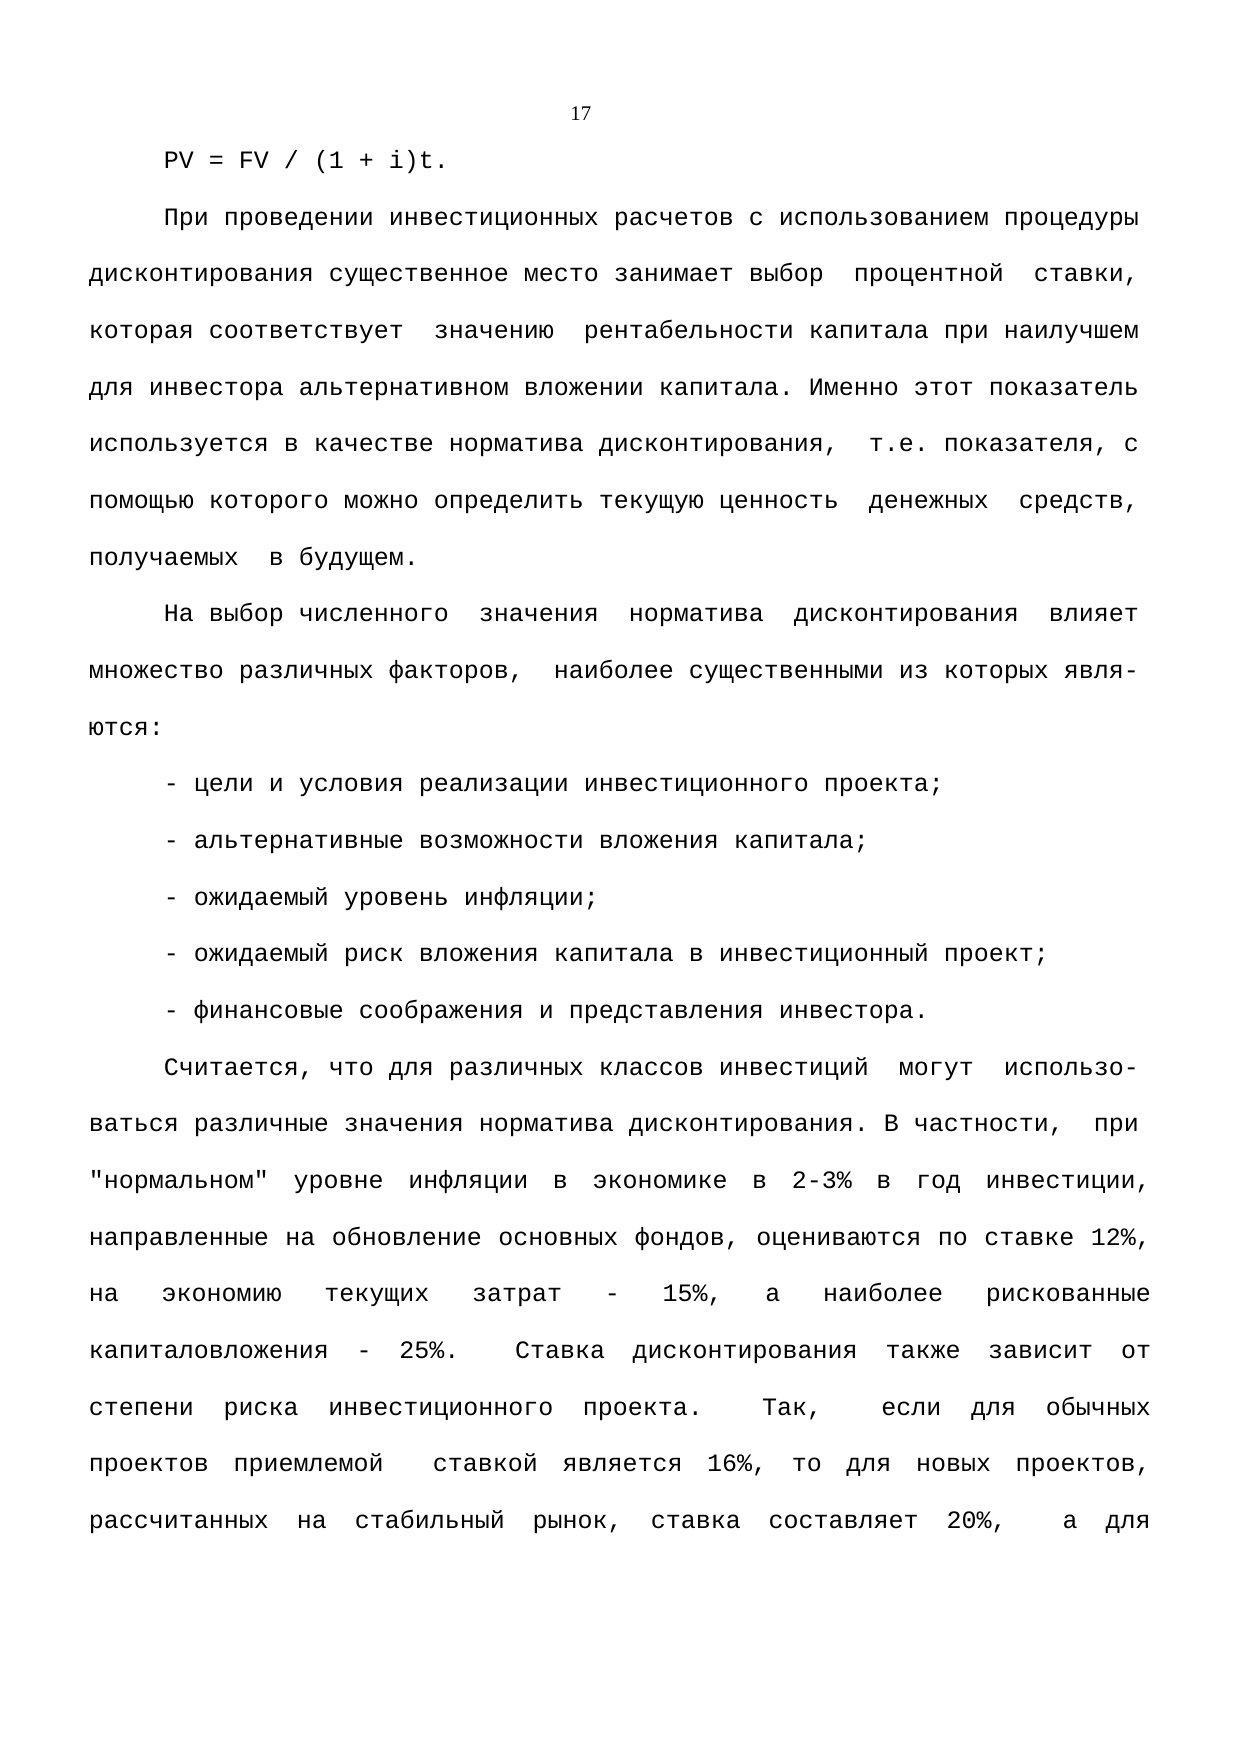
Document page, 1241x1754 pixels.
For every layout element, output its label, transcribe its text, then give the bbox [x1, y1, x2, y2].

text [89, 1168, 1152, 1536]
text для инвестора альтернативном вложении капитала. Именно этот показатель [89, 374, 1152, 403]
text Считается, что для различных классов инвестиций могут использо- [89, 1054, 1152, 1083]
text PV = FV / (1 + i)t. [89, 148, 1152, 176]
text ваться различные значения норматива дисконтирования. В частности, при [89, 1111, 1152, 1139]
text которая соответствует значению рентабельности капитала при наилучшем [89, 318, 1152, 346]
text используется в качестве норматива дисконтирования, т.е. показателя, с [89, 431, 1152, 459]
text На выбор численного значения норматива дисконтирования влияет [89, 601, 1152, 629]
text получаемых в будущем. [89, 544, 1152, 573]
text ются: [89, 714, 1152, 743]
text - ожидаемый риск вложения капитала в инвестиционный проект; [89, 941, 1152, 969]
text множество различных факторов, наиболее существенными из которых явля- [89, 658, 1152, 686]
text - альтернативные возможности вложения капитала; [89, 828, 1152, 856]
text - финансовые соображения и представления инвестора. [89, 998, 1152, 1026]
text - цели и условия реализации инвестиционного проекта; [89, 771, 1152, 799]
text дисконтирования существенное место занимает выбор процентной ставки, [89, 261, 1152, 289]
text помощью которого можно определить текущую ценность денежных средств, [89, 488, 1152, 516]
text При проведении инвестиционных расчетов с использованием процедуры [89, 204, 1152, 233]
text - ожидаемый уровень инфляции; [89, 884, 1152, 913]
